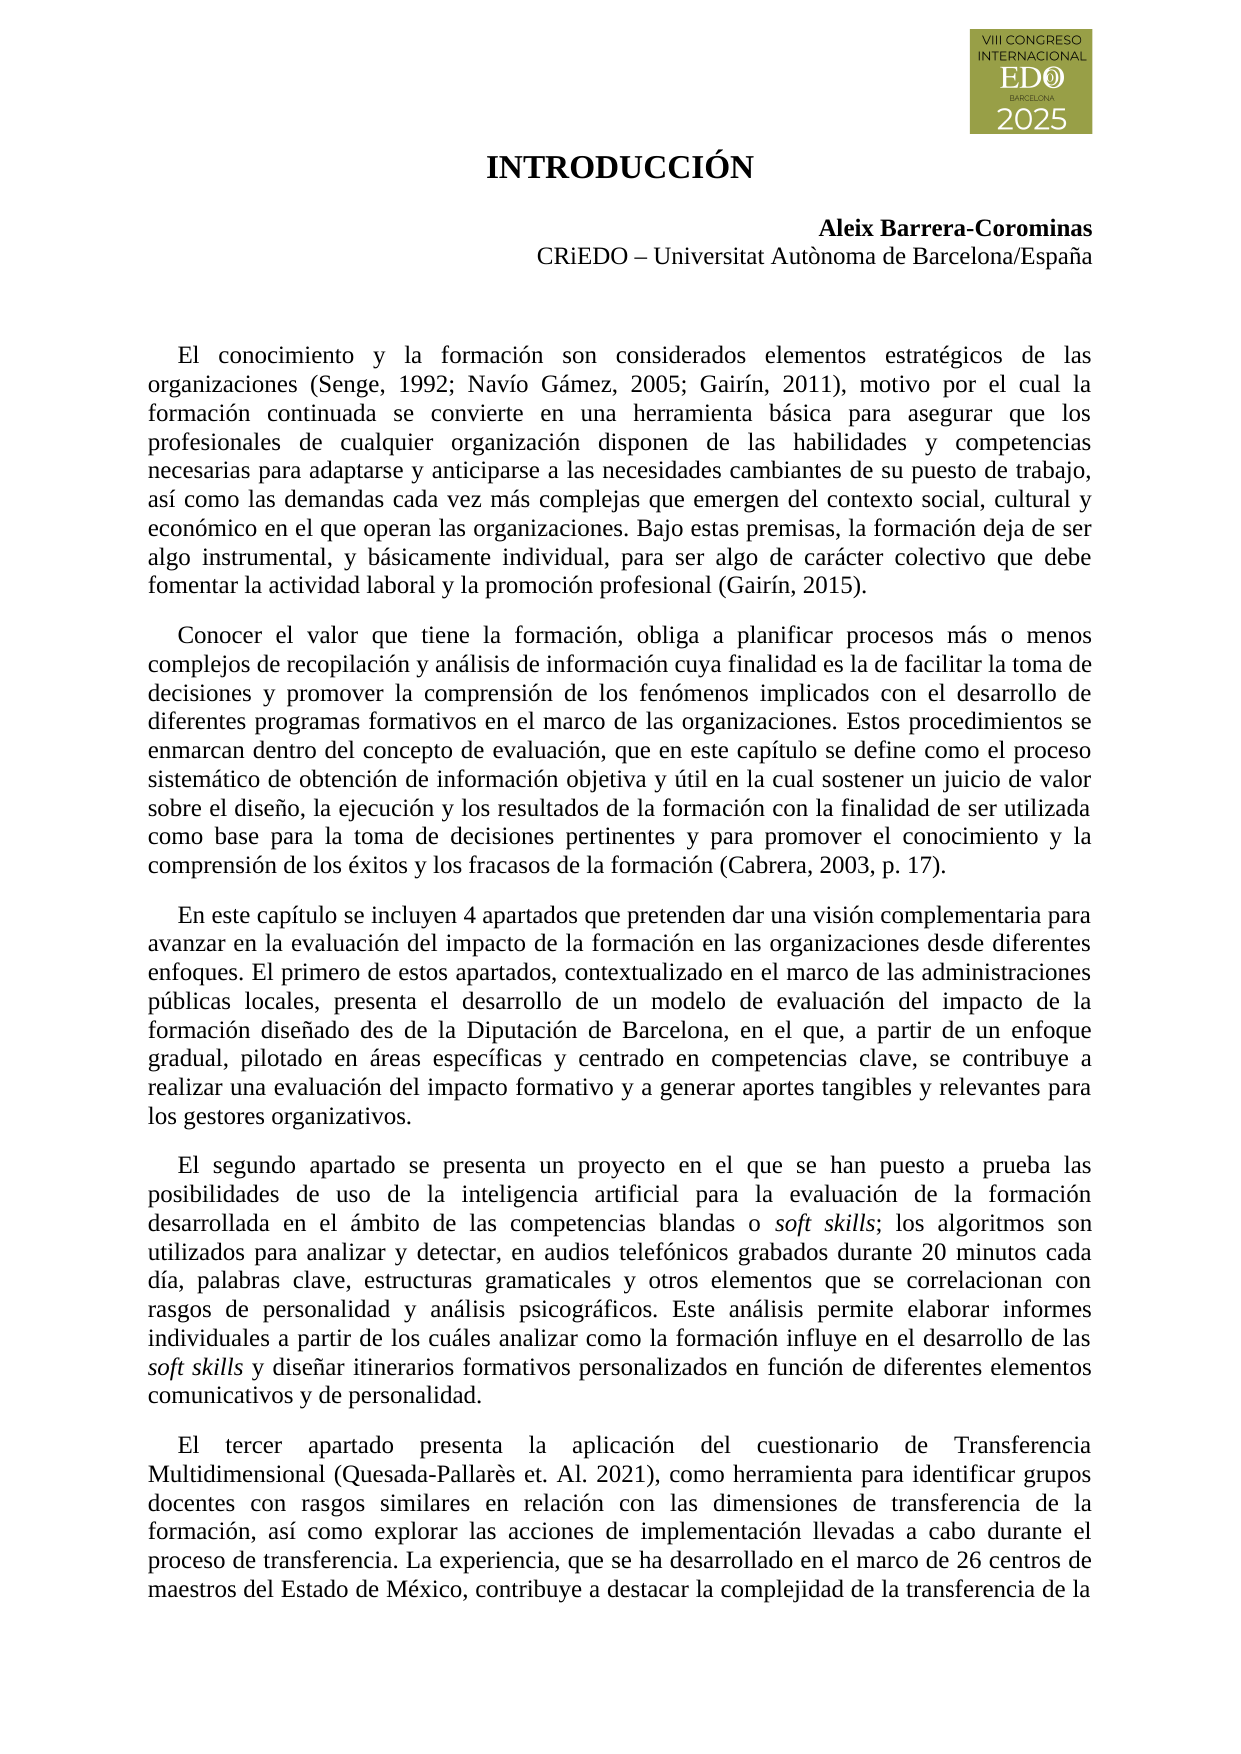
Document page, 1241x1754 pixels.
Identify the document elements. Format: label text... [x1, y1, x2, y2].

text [148, 1430, 1092, 1603]
text En este capítulo se incluyen 4 apartados que pretenden dar una visión complementaria para avanzar en la evaluación del impacto de la formación en las organizaciones desde diferentes enfoques. El primero de estos apartados, contextualizado en el marco de las administraciones públicas locales, presenta el desarrollo de un modelo de evaluación del impacto de la formación diseñado des de la Diputación de Barcelona, en el que, a partir de un enfoque gradual, pilotado en áreas específicas y centrado en competencias clave, se contribuye a realizar una evaluación del impacto formativo y a generar aportes tangibles y relevantes para los gestores organizativos. [148, 900, 1092, 1130]
text INTRODUCCIÓN [148, 148, 1092, 186]
picture [969, 29, 1093, 134]
text El segundo apartado se presenta un proyecto en el que se han puesto a prueba las posibilidades de uso de la inteligencia artificial para la evaluación de la formación desarrollada en el ámbito de las competencias blandas o soft skills; los algoritmos son utilizados para analizar y detectar, en audios telefónicos grabados durante 20 minutos cada día, palabras clave, estructuras gramaticales y otros elementos que se correlacionan con rasgos de personalidad y análisis psicográficos. Este análisis permite elaborar informes individuales a partir de los cuáles analizar como la formación influye en el desarrollo de las soft skills y diseñar itinerarios formativos personalizados en función de diferentes elementos comunicativos y de personalidad. [148, 1151, 1092, 1409]
text El conocimiento y la formación son considerados elementos estratégicos de las organizaciones (Senge, 1992; Navío Gámez, 2005; Gairín, 2011), motivo por el cual la formación continuada se convierte en una herramienta básica para asegurar que los profesionales de cualquier organización disponen de las habilidades y competencias necesarias para adaptarse y anticiparse a las necesidades cambiantes de su puesto de trabajo, así como las demandas cada vez más complejas que emergen del contexto social, cultural y económico en el que operan las organizaciones. Bajo estas premisas, la formación deja de ser algo instrumental, y básicamente individual, para ser algo de carácter colectivo que debe fomentar la actividad laboral y la promoción profesional (Gairín, 2015). [148, 341, 1092, 599]
text Aleix Barrera-Corominas CRiEDO – Universitat Autònoma de Barcelona/España [148, 213, 1092, 270]
text Conocer el valor que tiene la formación, obliga a planificar procesos más o menos complejos de recopilación y análisis de información cuya finalidad es la de facilitar la toma de decisiones y promover la comprensión de los fenómenos implicados con el desarrollo de diferentes programas formativos en el marco de las organizaciones. Estos procedimientos se enmarcan dentro del concepto de evaluación, que en este capítulo se define como el proceso sistemático de obtención de información objetiva y útil en la cual sostener un juicio de valor sobre el diseño, la ejecución y los resultados de la formación con la finalidad de ser utilizada como base para la toma de decisiones pertinentes y para promover el conocimiento y la comprensión de los éxitos y los fracasos de la formación (Cabrera, 2003, p. 17). [148, 620, 1092, 879]
